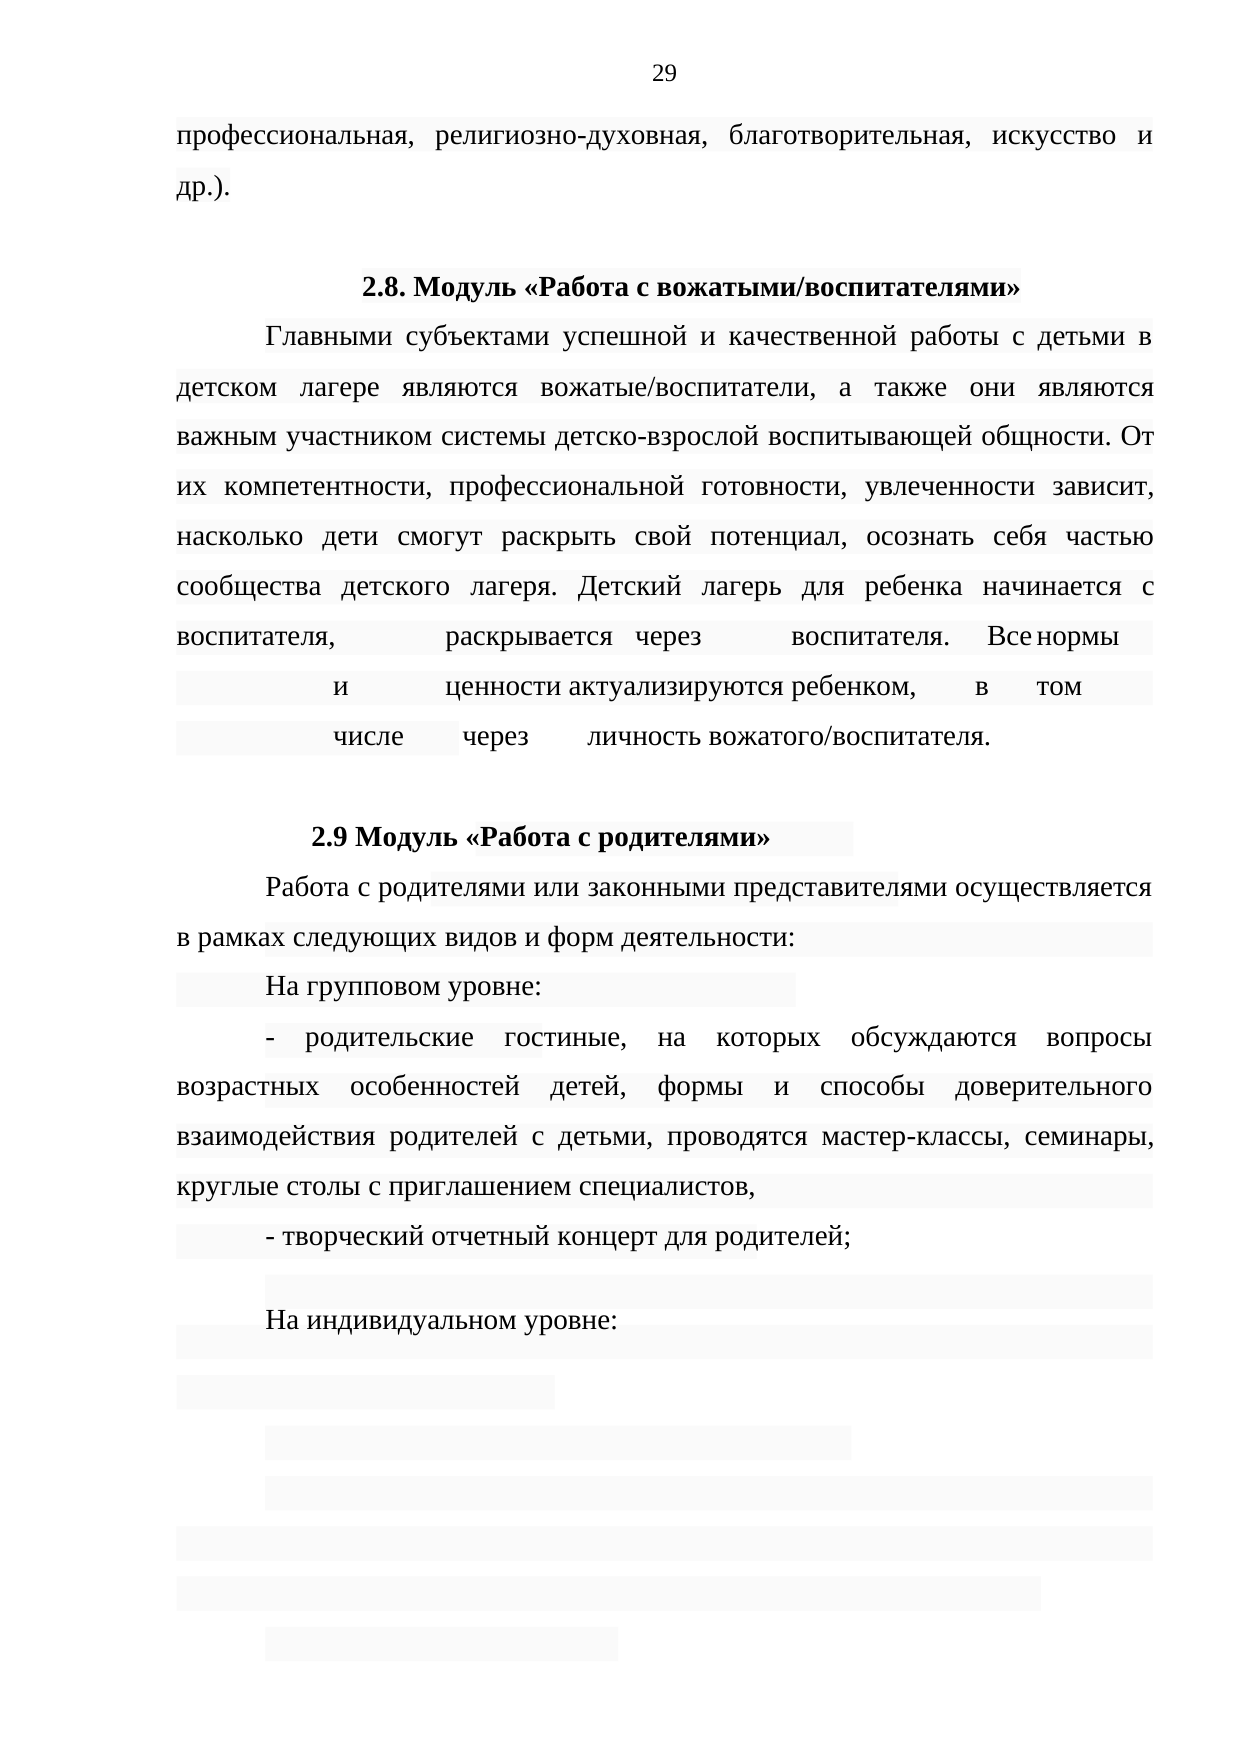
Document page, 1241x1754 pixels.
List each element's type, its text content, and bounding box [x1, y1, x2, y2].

text детском лагере являются вожатые/воспитатели, а также они являются важным участником системы детско-взрослой воспитывающей общности. От их компетентности, профессиональной готовности, увлеченности зависит, насколько дети смогут раскрыть свой потенциал, осознать себя частью сообщества детского лагеря. Детский лагерь для ребенка начинается с воспитателя, раскрывается через воспитателя. Все нормы и ценности актуализируются ребенком, в том числе через личность вожатого/воспитателя. [176, 369, 1154, 751]
text др.). [176, 168, 1155, 201]
text - творческий отчетный концерт для родителей; [265, 1218, 1155, 1252]
text - родительские гостиные, на которых обсуждаются вопросы возрастных особенностей детей, формы и способы доверительного взаимодействия родителей с детьми, проводятся мастер-классы, семинары, круглые столы с приглашением специалистов, [176, 1019, 1154, 1202]
text 2.9 Модуль «Работа с родителями» [176, 819, 905, 852]
text На индивидуальном уровне: [265, 1302, 1155, 1335]
text Работа с родителями или законными представителями осуществляется в рамках следующих видов и форм деятельности: [176, 869, 1159, 952]
text На групповом уровне: [265, 968, 1155, 1002]
text 2.8. Модуль «Работа с вожатыми/воспитателями» Главными субъектами успешной и качественной работы с детьми в [265, 269, 1159, 352]
text 29 [652, 58, 1155, 87]
text профессиональная, религиозно-духовная, благотворительная, искусство и [176, 117, 1155, 151]
